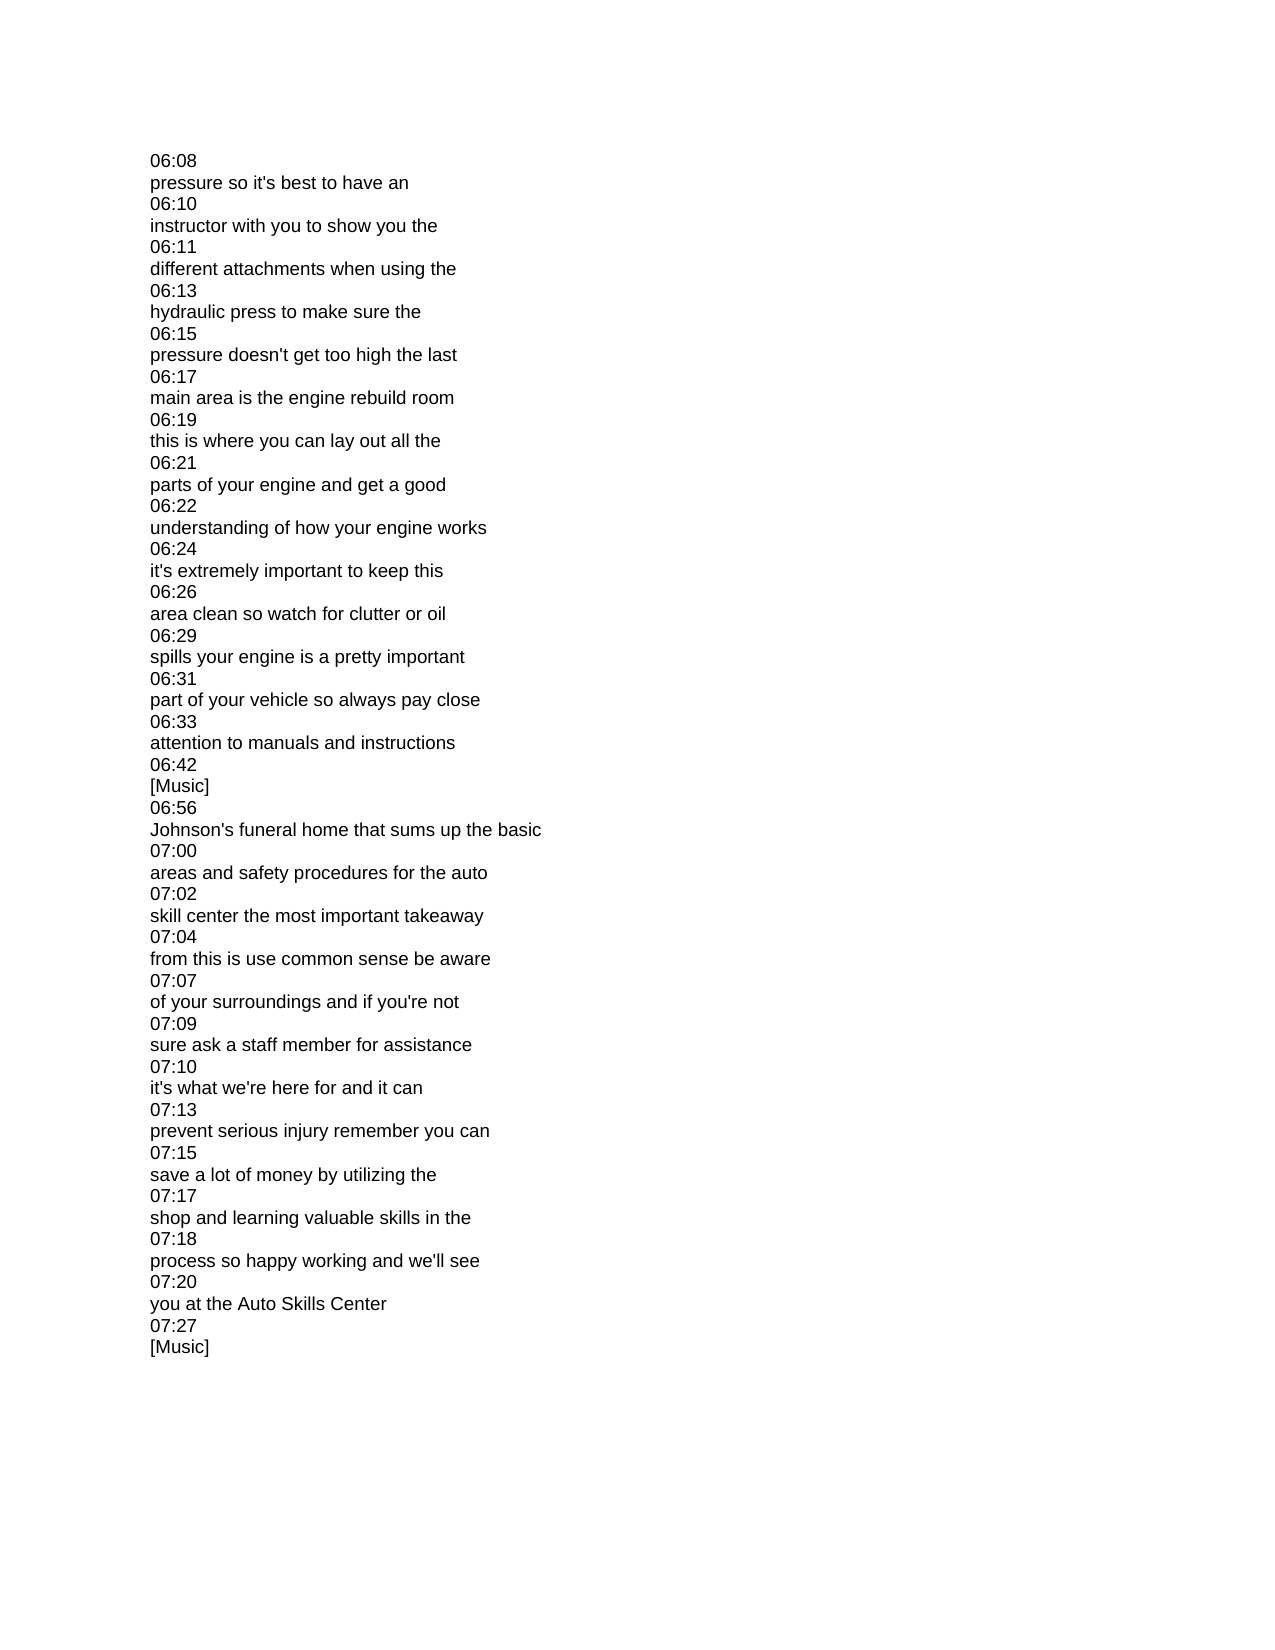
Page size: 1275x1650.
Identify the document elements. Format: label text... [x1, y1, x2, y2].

text instructor with you to show you the [150, 215, 1125, 236]
text 07:04 [150, 926, 1125, 948]
text skill center the most important takeaway [150, 905, 1125, 926]
text sure ask a staff member for assistance [150, 1034, 1125, 1056]
text this is where you can lay out all the [150, 430, 1125, 452]
text 06:22 [150, 495, 1125, 517]
text 07:17 [150, 1185, 1125, 1207]
text you at the Auto Skills Center [150, 1293, 1125, 1314]
text pressure doesn't get too high the last [150, 344, 1125, 366]
text 06:11 [150, 236, 1125, 258]
text 07:07 [150, 969, 1125, 991]
text prevent serious injury remember you can [150, 1120, 1125, 1142]
text 07:00 [150, 840, 1125, 862]
text pressure so it's best to have an [150, 172, 1125, 193]
text shop and learning valuable skills in the [150, 1207, 1125, 1228]
text Johnson's funeral home that sums up the basic [150, 818, 1125, 840]
text 06:15 [150, 322, 1125, 344]
text area clean so watch for clutter or oil [150, 603, 1125, 624]
text main area is the engine rebuild room [150, 387, 1125, 409]
text 07:10 [150, 1056, 1125, 1077]
text part of your vehicle so always pay close [150, 689, 1125, 711]
text 07:18 [150, 1228, 1125, 1250]
text save a lot of money by utilizing the [150, 1163, 1125, 1185]
text 06:29 [150, 624, 1125, 646]
text 06:24 [150, 538, 1125, 560]
text it's what we're here for and it can [150, 1077, 1125, 1099]
text 07:27 [150, 1314, 1125, 1336]
text 06:31 [150, 667, 1125, 689]
text 06:19 [150, 409, 1125, 430]
text 06:13 [150, 279, 1125, 301]
text 06:08 [150, 150, 1125, 172]
text 07:20 [150, 1271, 1125, 1293]
text hydraulic press to make sure the [150, 301, 1125, 322]
text 07:02 [150, 883, 1125, 905]
text [Music] [150, 775, 1125, 797]
text 07:09 [150, 1012, 1125, 1034]
text 06:17 [150, 366, 1125, 387]
text [Music] [150, 1336, 1125, 1357]
text 07:13 [150, 1099, 1125, 1120]
text 06:26 [150, 581, 1125, 603]
text from this is use common sense be aware [150, 948, 1125, 969]
text it's extremely important to keep this [150, 560, 1125, 581]
text 06:42 [150, 754, 1125, 775]
text parts of your engine and get a good [150, 473, 1125, 495]
text 06:56 [150, 797, 1125, 818]
text attention to manuals and instructions [150, 732, 1125, 754]
text 06:33 [150, 711, 1125, 732]
text 06:10 [150, 193, 1125, 215]
text of your surroundings and if you're not [150, 991, 1125, 1012]
text spills your engine is a pretty important [150, 646, 1125, 667]
text process so happy working and we'll see [150, 1250, 1125, 1271]
text different attachments when using the [150, 258, 1125, 279]
text 06:21 [150, 452, 1125, 473]
text areas and safety procedures for the auto [150, 862, 1125, 883]
text understanding of how your engine works [150, 517, 1125, 538]
text 07:15 [150, 1142, 1125, 1163]
